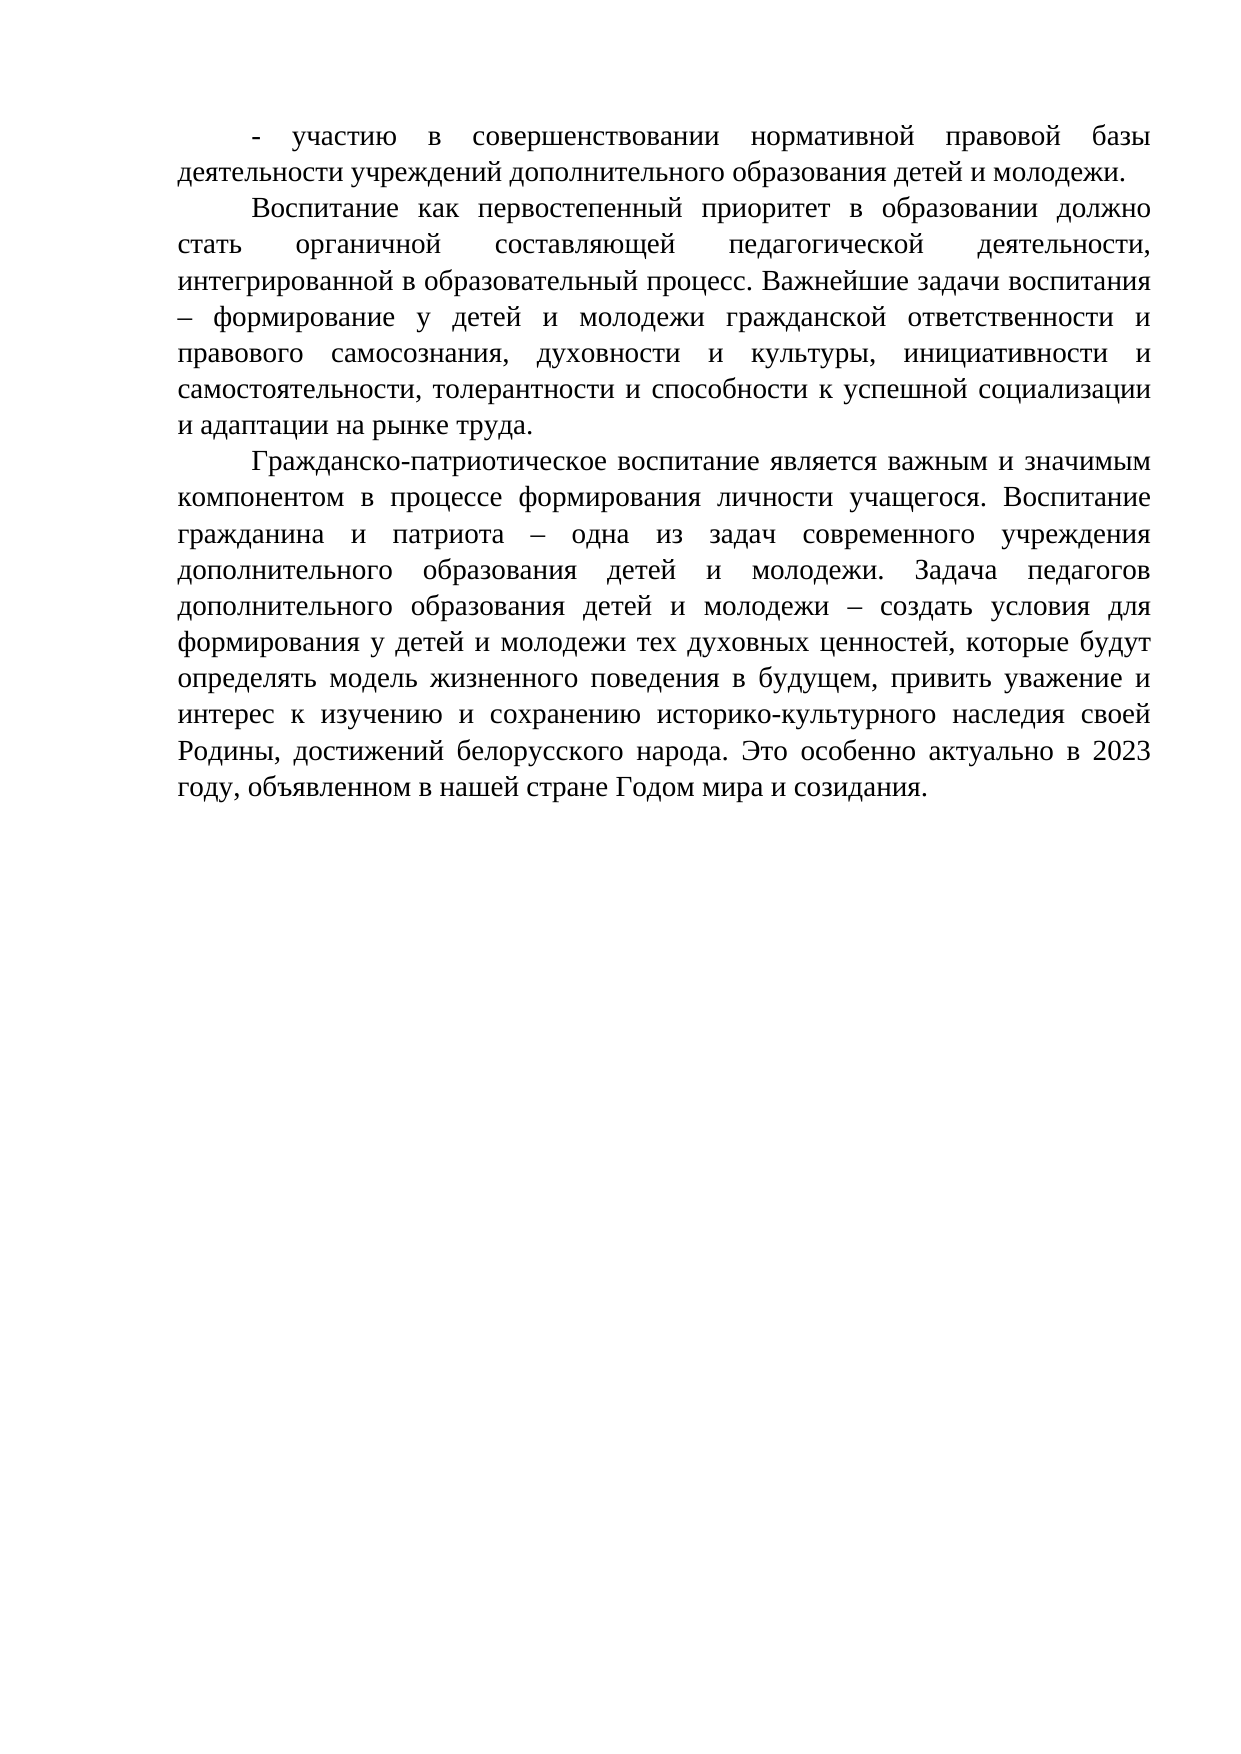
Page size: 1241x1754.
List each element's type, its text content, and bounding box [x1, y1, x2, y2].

text - участию в совершенствовании нормативной правовой базы деятельности учреждений дополнительного образования детей и молодежи. [177, 118, 1152, 188]
text Гражданско-патриотическое воспитание является важным и значимым компонентом в процессе формирования личности учащегося. Воспитание гражданина и патриота – одна из задач современного учреждения дополнительного образования детей и молодежи. Задача педагогов дополнительного образования детей и молодежи – создать условия для формирования у детей и молодежи тех духовных ценностей, которые будут определять модель жизненного поведения в будущем, привить уважение и интерес к изучению и сохранению историко-культурного наследия своей Родины, достижений белорусского народа. Это особенно актуально в 2023 году, объявленном в нашей стране Годом мира и созидания. [177, 443, 1152, 802]
text Воспитание как первостепенный приоритет в образовании должно стать органичной составляющей педагогической деятельности, интегрированной в образовательный процесс. Важнейшие задачи воспитания – формирование у детей и молодежи гражданской ответственности и правового самосознания, духовности и культуры, инициативности и самостоятельности, толерантности и способности к успешной социализации и адаптации на рынке труда. [177, 190, 1152, 441]
